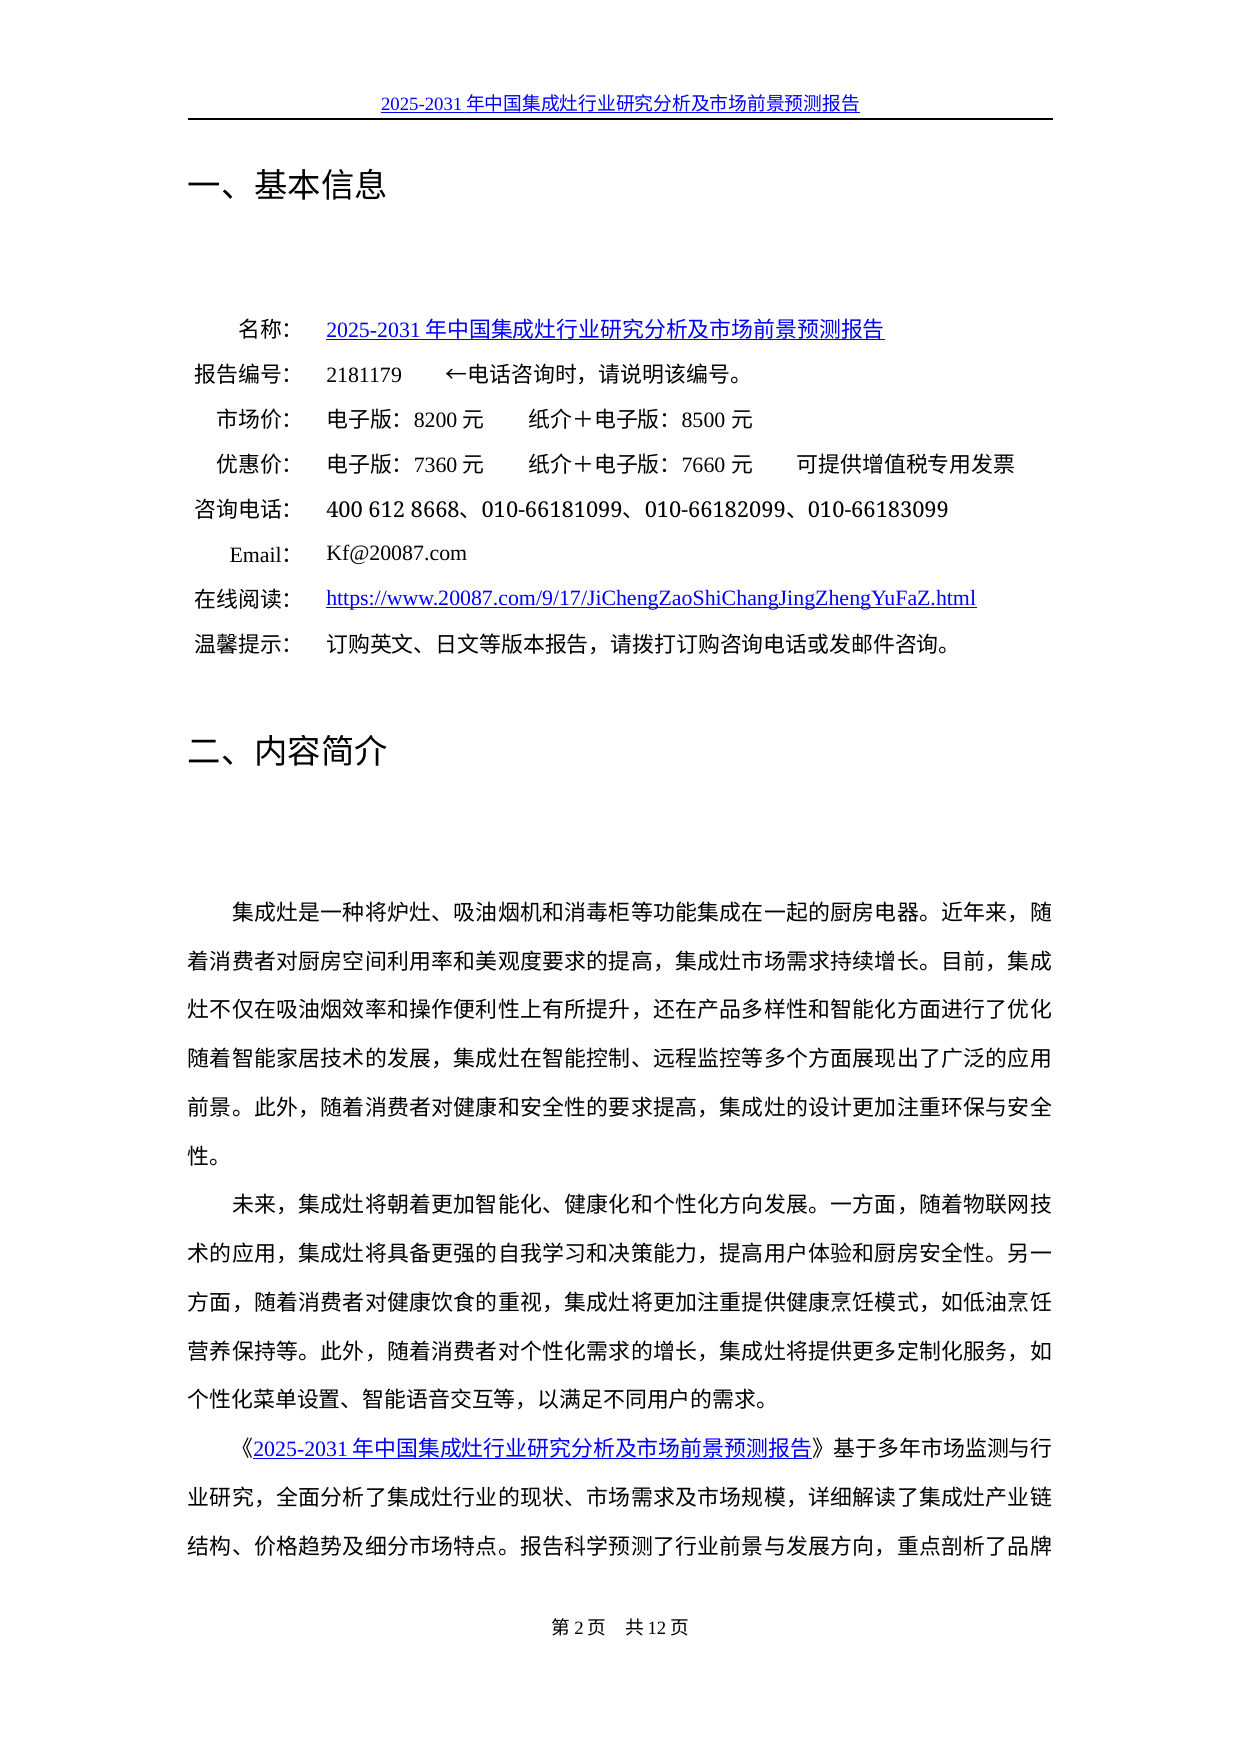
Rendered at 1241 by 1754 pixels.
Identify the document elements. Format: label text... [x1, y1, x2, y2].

table_cell 优惠价： [167, 447, 315, 492]
table_cell 电子版：7360 元 纸介＋电子版：7660 元 可提供增值税专用发票 [315, 447, 1073, 492]
table_cell 电子版：8200 元 纸介＋电子版：8500 元 [315, 402, 1073, 447]
table_cell 咨询电话： [167, 492, 315, 537]
title 二、内容简介 [187, 717, 1053, 782]
table_cell 2181179 ←电话咨询时，请说明该编号。 [315, 357, 1073, 402]
table_cell 温馨提示： [167, 627, 315, 672]
table_cell 报告编号： [167, 357, 315, 402]
table_cell 在线阅读： [167, 582, 315, 627]
table_cell 订购英文、日文等版本报告，请拨打订购咨询电话或发邮件咨询。 [315, 627, 1073, 672]
table_cell 市场价： [167, 402, 315, 447]
table_cell Email： [167, 537, 315, 582]
title 一、基本信息 [187, 150, 1053, 215]
table_header 名称： [167, 312, 315, 357]
table_cell Kf@20087.com [315, 537, 1073, 582]
table_cell [315, 582, 1073, 627]
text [187, 894, 1053, 1561]
table_cell 400 612 8668、010-66181099、010-66182099、010-66183099 [315, 492, 1073, 537]
table_header 2025-2031年中国集成灶行业研究分析及市场前景预测报告 [315, 312, 1073, 357]
